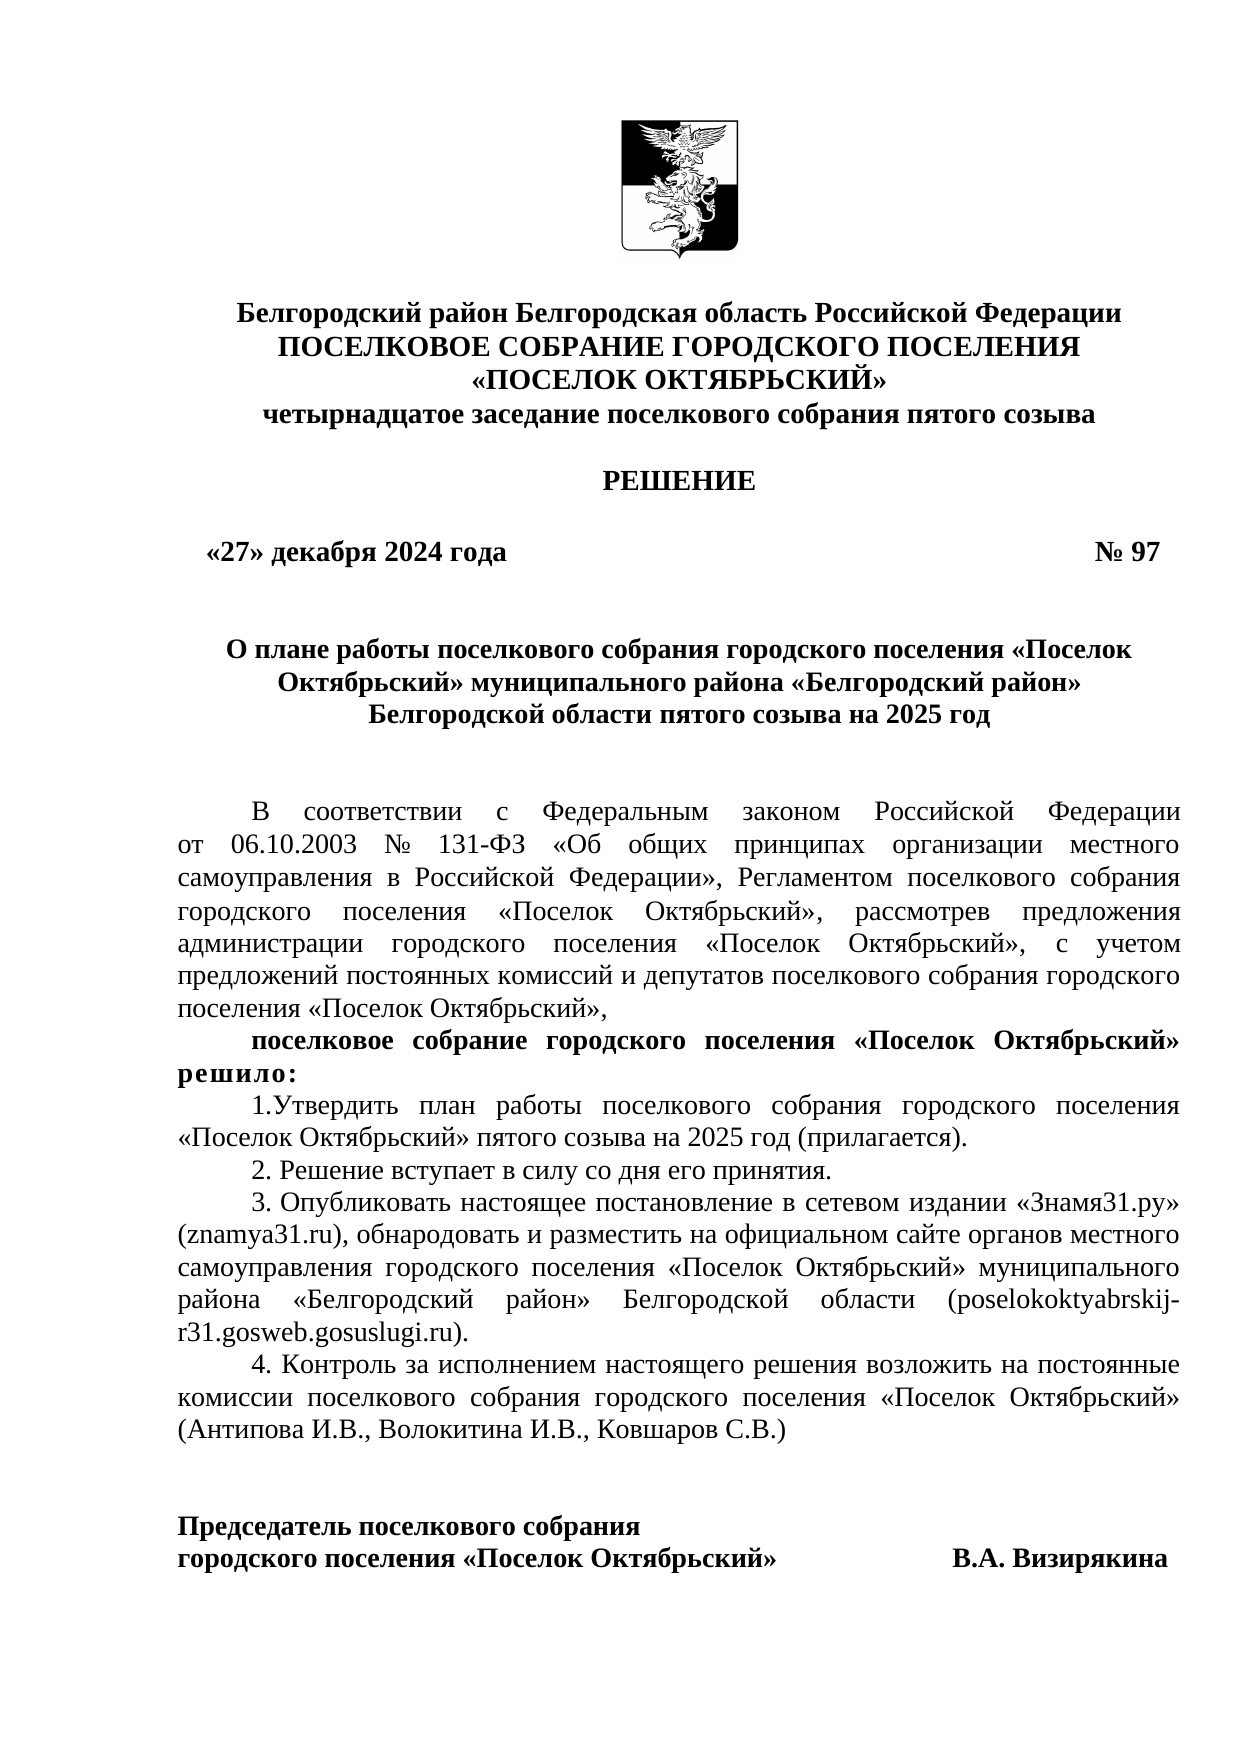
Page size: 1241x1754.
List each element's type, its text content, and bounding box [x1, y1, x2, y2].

text 1.Утвердить план работы поселкового собрания городского поселения «Поселок Октябрьский» пятого созыва на 2025 год (прилагается). [177, 1088, 1181, 1153]
text Белгородский район Белгородская область Российской Федерации [177, 295, 1181, 329]
text 3. Опубликовать настоящее постановление в сетевом издании «Знамя31.ру» (znamya31.ru), обнародовать и разместить на официальном сайте органов местного самоуправления городского поселения «Поселок Октябрьский» муниципального района «Белгородский район» Белгородской области (poselokoktyabrskij-r31.gosweb.gosuslugi.ru). [177, 1185, 1181, 1347]
text ПОСЕЛКОВОЕ СОБРАНИЕ ГОРОДСКОГО ПОСЕЛЕНИЯ [177, 329, 1181, 362]
text Белгородской области пятого созыва на 2025 год [177, 697, 1181, 730]
text «27» декабря 2024 года № 97 [177, 530, 1181, 568]
text 4. Контроль за исполнением настоящего решения возложить на постоянные комиссии поселкового собрания городского поселения «Поселок Октябрьский» (Антипова И.В., Волокитина И.В., Ковшаров С.В.) [177, 1347, 1181, 1444]
text четырнадцатое заседание поселкового собрания пятого созыва [177, 396, 1181, 429]
text «ПОСЕЛОК ОКТЯБРЬСКИЙ» [177, 362, 1181, 396]
text Председатель поселкового собрания [177, 1509, 1181, 1542]
text РЕШЕНИЕ [177, 463, 1181, 497]
text городского поселения «Поселок Октябрьский» В.А. Визирякина [177, 1542, 1181, 1574]
picture [618, 118, 741, 262]
text 2. Решение вступает в силу со дня его принятия. [177, 1153, 1181, 1185]
text поселковое собрание городского поселения «Поселок Октябрьский» решило: [177, 1023, 1181, 1088]
text В соответствии с Федеральным законом Российской Федерации от 06.10.2003 № 131-ФЗ «Об общих принципах организации местного самоуправления в Российской Федерации», Регламентом поселкового собрания городского поселения «Поселок Октябрьский», рассмотрев предложения администрации городского поселения «Поселок Октябрьский», с учетом предложений постоянных комиссий и депутатов поселкового собрания городского поселения «Поселок Октябрьский», [177, 794, 1181, 1023]
text О плане работы поселкового собрания городского поселения «Поселок Октябрьский» муниципального района «Белгородский район» [177, 632, 1181, 697]
